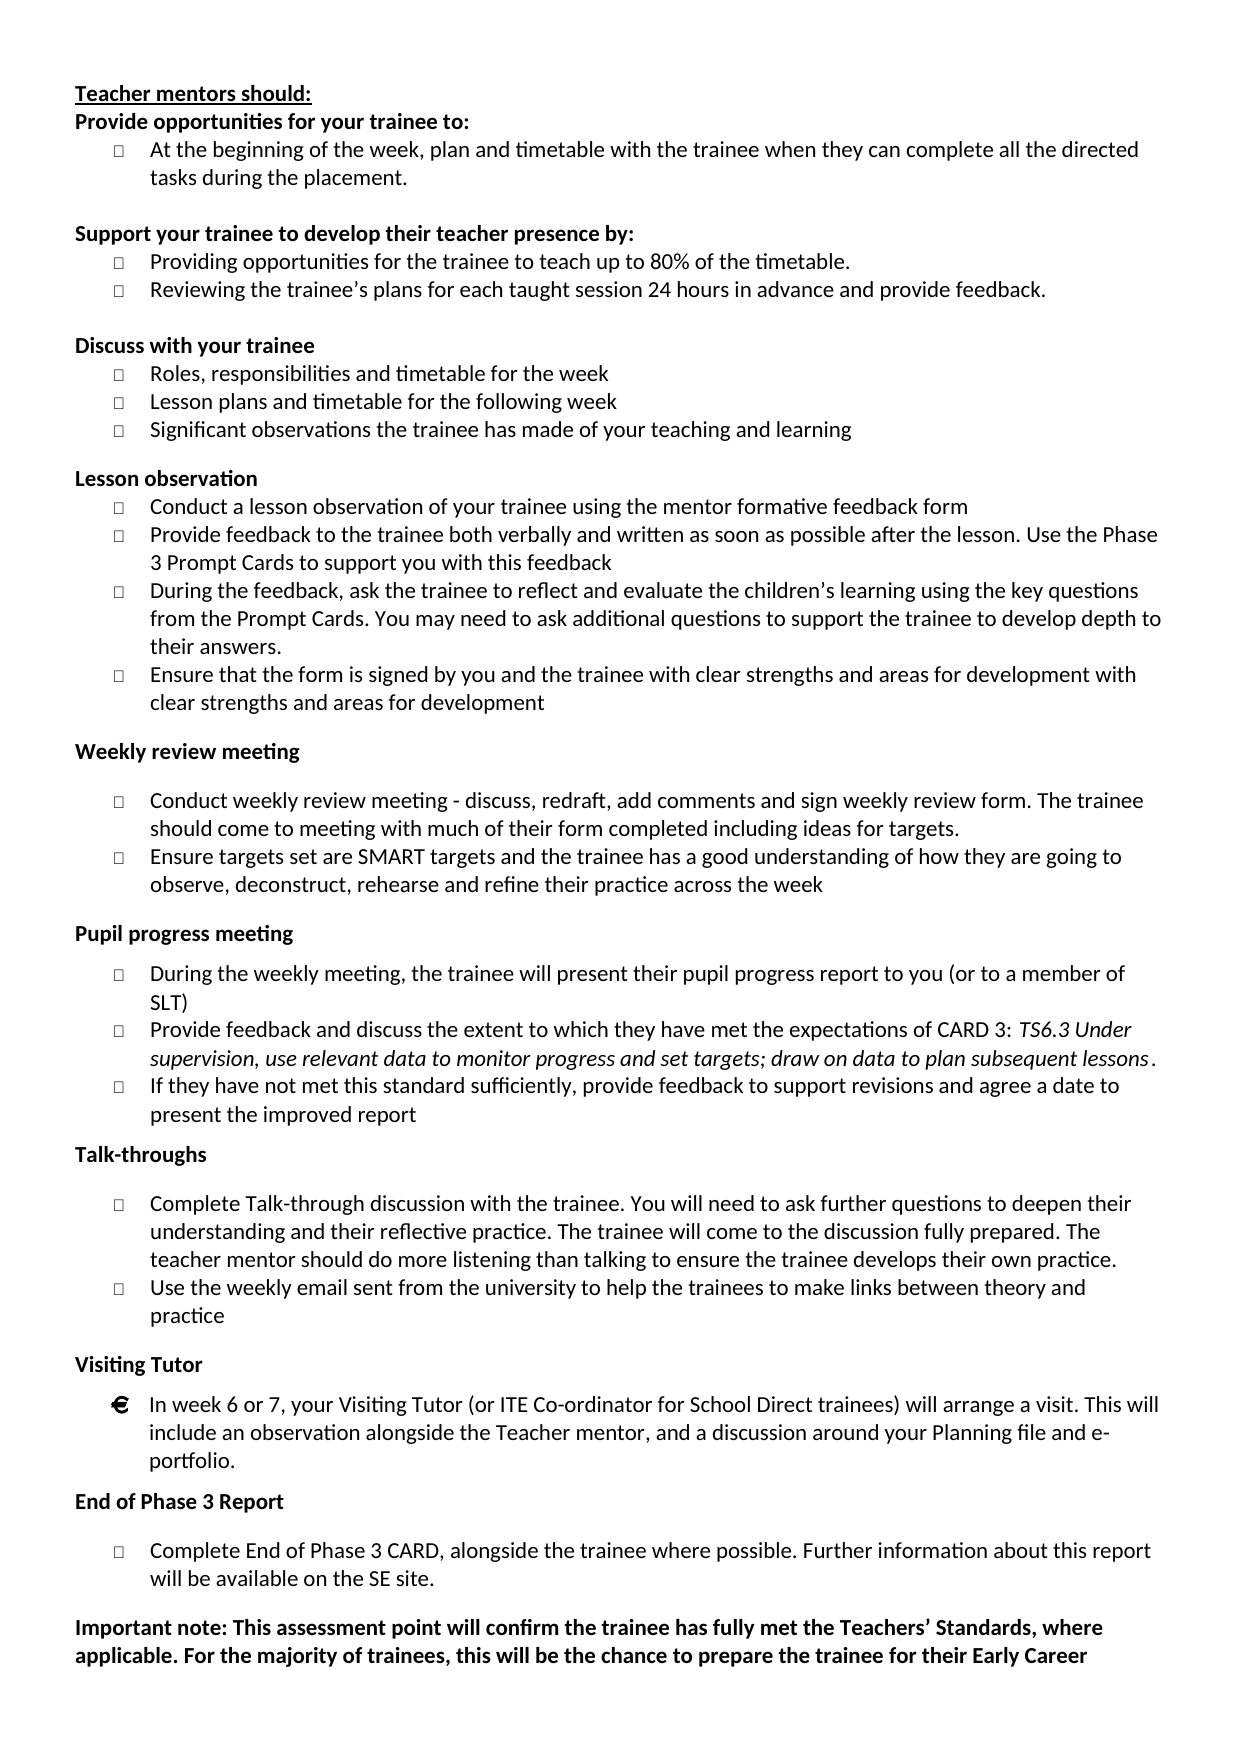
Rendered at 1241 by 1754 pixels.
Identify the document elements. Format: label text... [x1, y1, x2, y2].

list In week 6 or 7, your Visiting Tutor (or ITE Co-ordinator for School Direct trainees) will arrange a visit. This will include an observation alongside the Teacher mentor, and a discussion around your Planning file and e-portfolio. [111, 1391, 1165, 1474]
list At the beginning of the week, plan and timetable with the trainee when they can complete all the directed tasks during the placement. [112, 135, 1165, 191]
text Lesson observation [75, 464, 1165, 492]
list If they have not met this standard sufficiently, provide feedback to support revisions and agree a date to present the improved report [112, 1072, 1165, 1128]
list During the weekly meeting, the trainee will present their pupil progress report to you (or to a member of SLT) [112, 959, 1165, 1016]
text Provide opportunities for your trainee to: [75, 107, 1165, 135]
list Provide feedback to the trainee both verbally and written as soon as possible after the lesson. Use the Phase 3 Prompt Cards to support you with this feedback [112, 520, 1165, 576]
list Significant observations the trainee has made of your teaching and learning [112, 415, 1165, 443]
text Talk-throughs [75, 1140, 1165, 1168]
text Discuss with your trainee [75, 331, 1165, 359]
text Weekly review meeting [75, 737, 1165, 765]
subtitle Teacher mentors should: [75, 79, 1165, 107]
list Conduct a lesson observation of your trainee using the mentor formative feedback form [112, 492, 1165, 520]
list Reviewing the trainee’s plans for each taught session 24 hours in advance and provide feedback. [112, 275, 1165, 303]
text End of Phase 3 Report [75, 1487, 1165, 1515]
list During the feedback, ask the trainee to reflect and evaluate the children’s learning using the key questions from the Prompt Cards. You may need to ask additional questions to support the trainee to develop depth to their answers. [112, 576, 1165, 660]
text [75, 1613, 1165, 1669]
text Pupil progress meeting [75, 919, 1165, 947]
text Support your trainee to develop their teacher presence by: [75, 219, 1165, 247]
list Use the weekly email sent from the university to help the trainees to make links between theory and practice [112, 1273, 1165, 1329]
list Complete End of Phase 3 CARD, alongside the trainee where possible. Further information about this report will be available on the SE site. [112, 1536, 1165, 1592]
list Roles, responsibilities and timetable for the week [112, 359, 1165, 387]
list Ensure targets set are SMART targets and the trainee has a good understanding of how they are going to observe, deconstruct, rehearse and refine their practice across the week [112, 842, 1165, 898]
list Ensure that the form is signed by you and the trainee with clear strengths and areas for development with clear strengths and areas for development [112, 660, 1165, 716]
list Lesson plans and timetable for the following week [112, 387, 1165, 415]
text Visiting Tutor [75, 1350, 1165, 1378]
list Conduct weekly review meeting - discuss, redraft, add comments and sign weekly review form. The trainee should come to meeting with much of their form completed including ideas for targets. [112, 786, 1165, 842]
list Providing opportunities for the trainee to teach up to 80% of the timetable. [112, 247, 1165, 275]
list Provide feedback and discuss the extent to which they have met the expectations of CARD 3: TS6.3 Under supervision, use relevant data to monitor progress and set targets; draw on data to plan subsequent lessons. [112, 1016, 1165, 1072]
list Complete Talk-through discussion with the trainee. You will need to ask further questions to deepen their understanding and their reflective practice. The trainee will come to the discussion fully prepared. The teacher mentor should do more listening than talking to ensure the trainee develops their own practice. [112, 1189, 1165, 1273]
